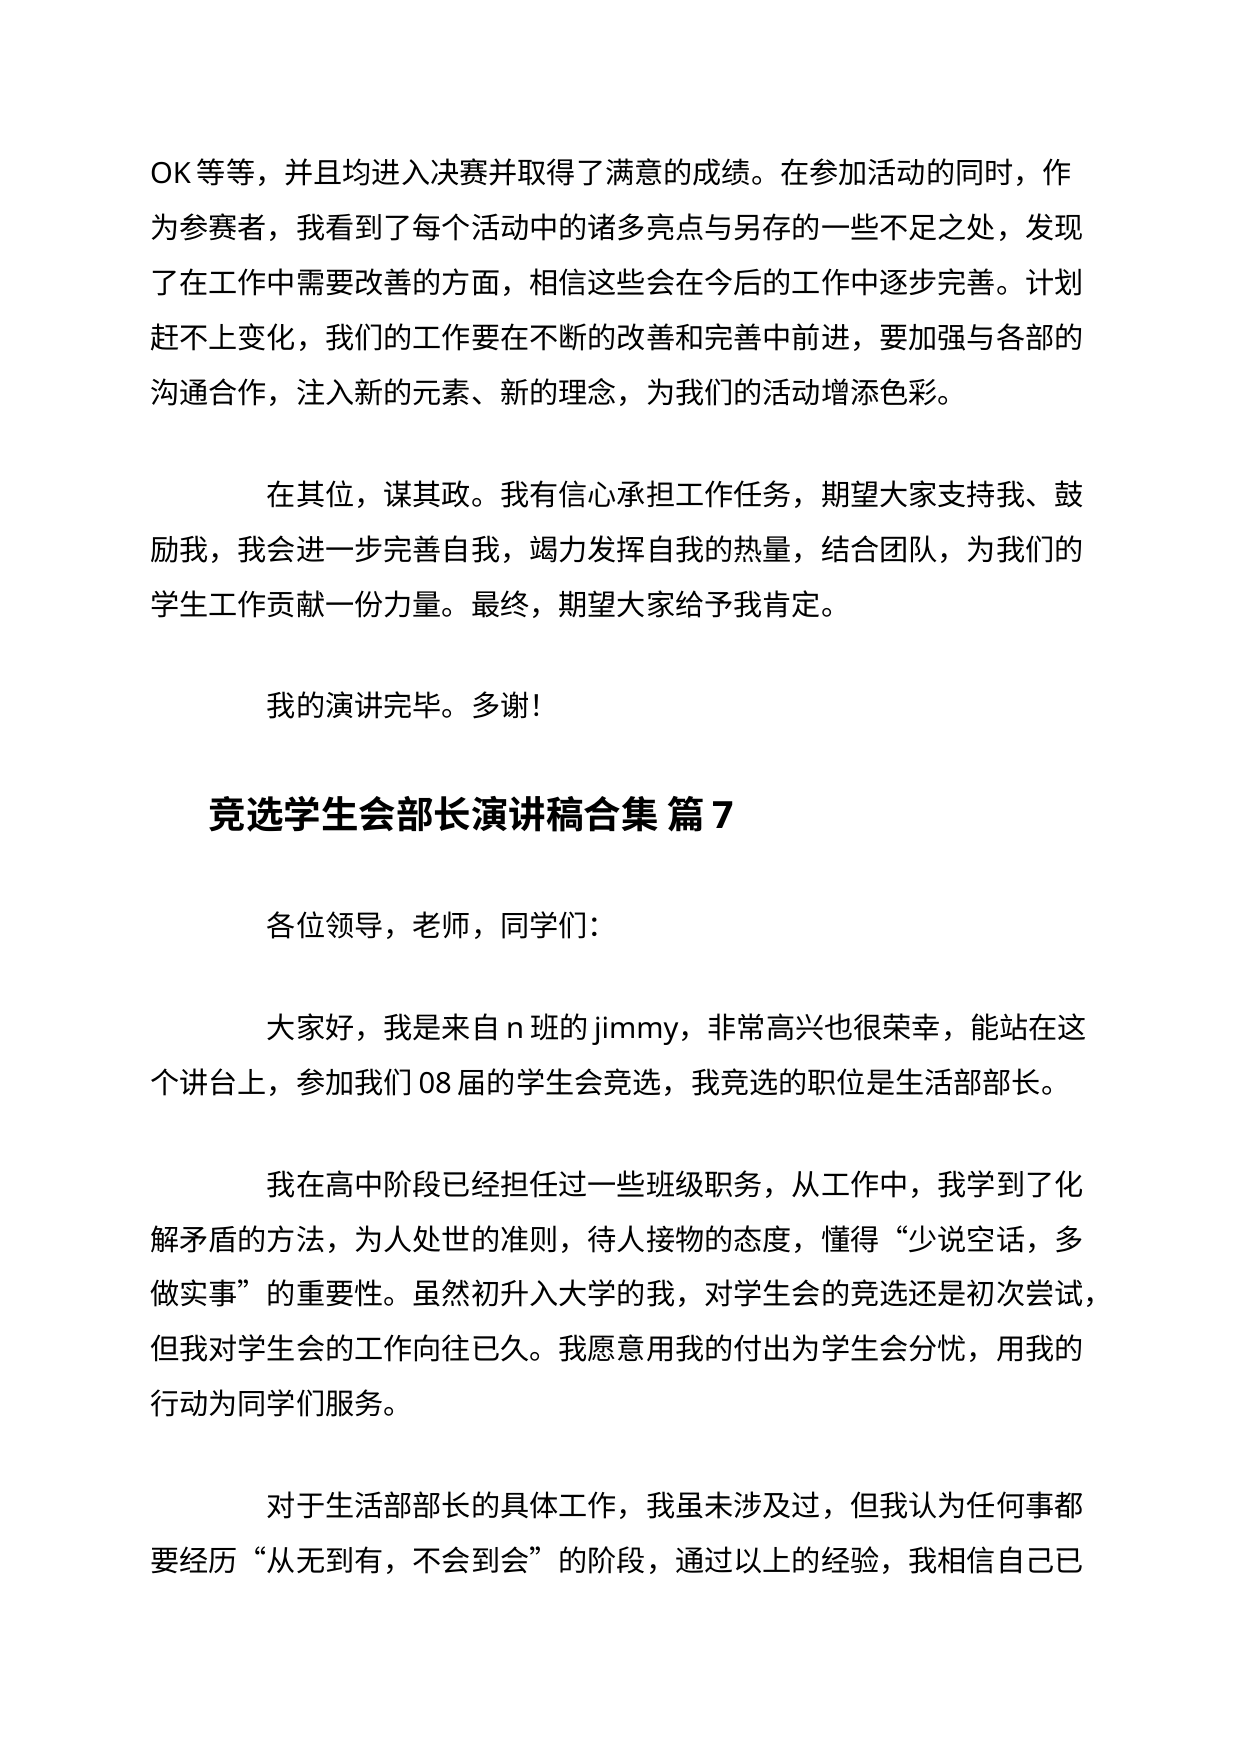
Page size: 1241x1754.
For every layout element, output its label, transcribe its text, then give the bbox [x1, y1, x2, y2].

text 竞选学生会部长演讲稿合集 篇7 [150, 785, 1090, 839]
text 各位领导，老师，同学们： [150, 902, 1090, 945]
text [150, 150, 1090, 412]
text 我在高中阶段已经担任过一些班级职务，从工作中，我学到了化解矛盾的方法，为人处世的准则，待人接物的态度，懂得“少说空话，多做实事”的重要性。虽然初升入大学的我，对学生会的竞选还是初次尝试，但我对学生会的工作向往已久。我愿意用我的付出为学生会分忧，用我的行动为同学们服务。 [150, 1161, 1090, 1423]
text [150, 1482, 1090, 1580]
text 我的演讲完毕。多谢！ [150, 683, 1090, 725]
text 在其位，谋其政。我有信心承担工作任务，期望大家支持我、鼓励我，我会进一步完善自我，竭力发挥自我的热量，结合团队，为我们的学生工作贡献一份力量。最终，期望大家给予我肯定。 [150, 471, 1090, 623]
text 大家好，我是来自n班的jimmy，非常高兴也很荣幸，能站在这个讲台上，参加我们08届的学生会竞选，我竞选的职位是生活部部长。 [150, 1004, 1090, 1102]
